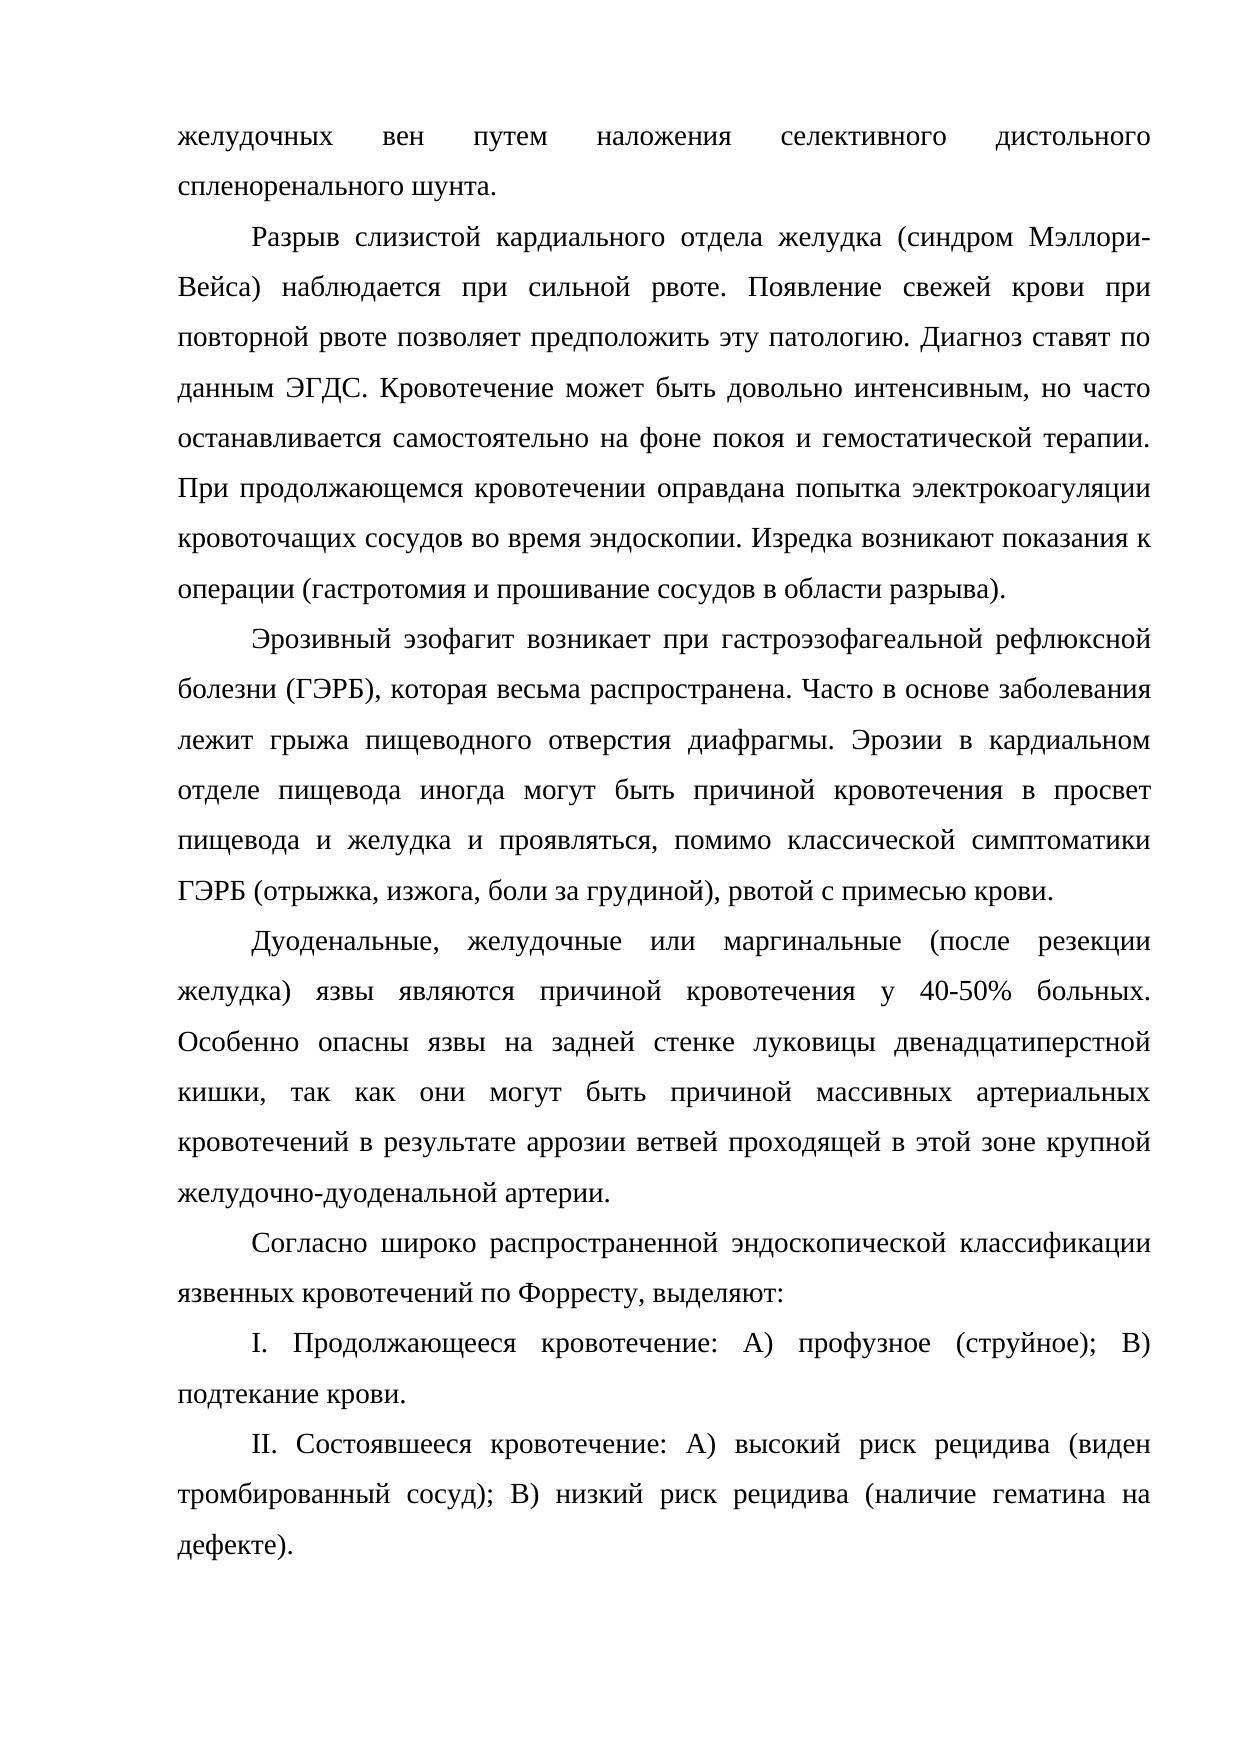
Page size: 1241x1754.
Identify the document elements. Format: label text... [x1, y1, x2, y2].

text Разрыв слизистой кардиального отдела желудка (синдром Мэллори-Вейса) наблюдается при сильной рвоте. Появление свежей крови при повторной рвоте позволяет предположить эту патологию. Диагноз ставят по данным ЭГДС. Кровотечение может быть довольно интенсивным, но часто останавливается самостоятельно на фоне покоя и гемостатической терапии. При продолжающемся кровотечении оправдана попытка электрокоагуляции кровоточащих сосудов во время эндоскопии. Изредка возникают показания к операции (гастротомия и прошивание сосудов в области разрыва). [177, 219, 1152, 604]
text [177, 118, 1152, 202]
text Эрозивный эзофагит возникает при гастроэзофагеальной рефлюксной болезни (ГЭРБ), которая весьма распространена. Часто в основе заболевания лежит грыжа пищеводного отверстия диафрагмы. Эрозии в кардиальном отделе пищевода иногда могут быть причиной кровотечения в просвет пищевода и желудка и проявляться, помимо классической симптоматики ГЭРБ (отрыжка, изжога, боли за грудиной), рвотой с примесью крови. [177, 621, 1152, 906]
text Согласно широко распространенной эндоскопической классификации язвенных кровотечений по Форресту, выделяют: [177, 1225, 1152, 1309]
text I. Продолжающееся кровотечение: A) профузное (струйное); B) подтекание крови. [177, 1326, 1152, 1409]
text II. Состоявшееся кровотечение: A) высокий риск рецидива (виден тромбированный сосуд); B) низкий риск рецидива (наличие гематина на дефекте). [177, 1426, 1152, 1560]
text Дуоденальные, желудочные или маргинальные (после резекции желудка) язвы являются причиной кровотечения у 40-50% больных. Особенно опасны язвы на задней стенке луковицы двенадцатиперстной кишки, так как они могут быть причиной массивных артериальных кровотечений в результате аррозии ветвей проходящей в этой зоне крупной желудочно-дуоденальной артерии. [177, 923, 1152, 1208]
